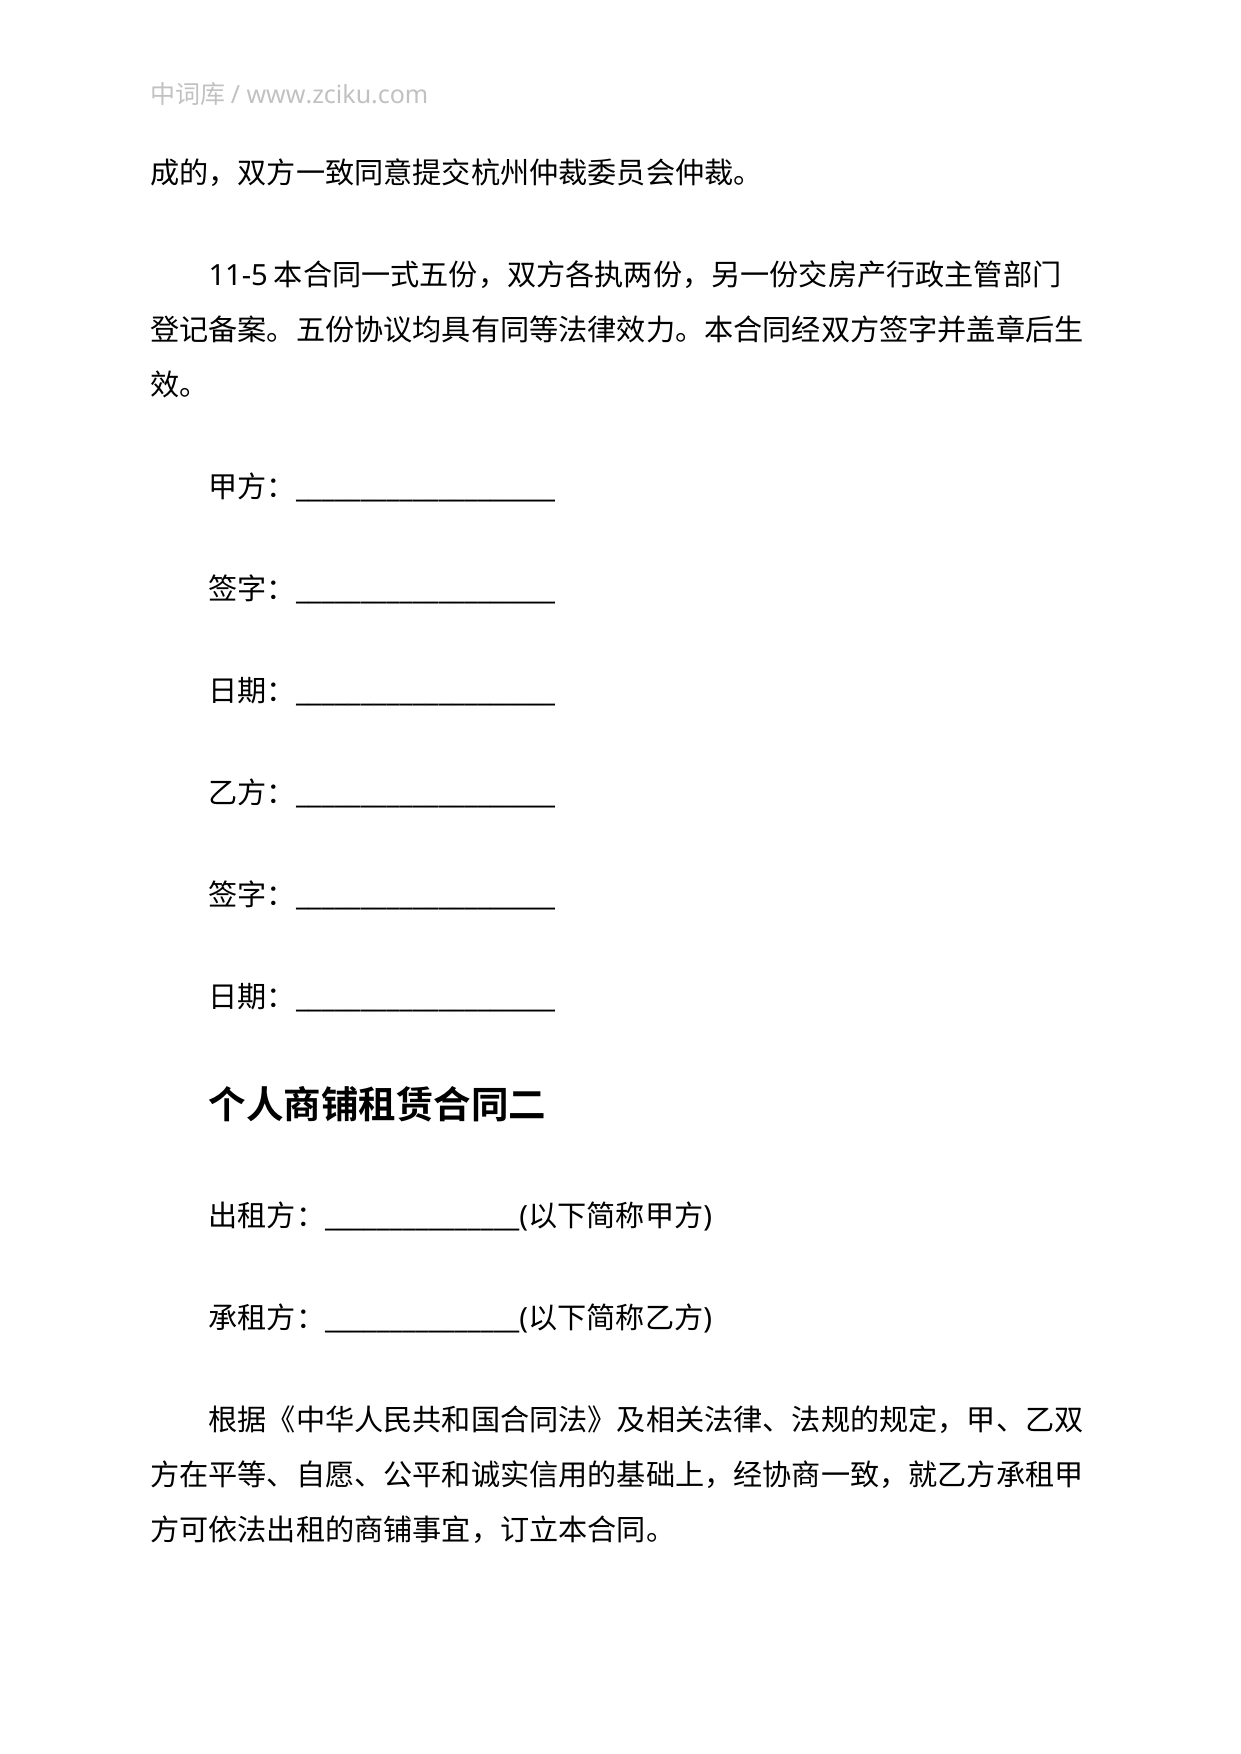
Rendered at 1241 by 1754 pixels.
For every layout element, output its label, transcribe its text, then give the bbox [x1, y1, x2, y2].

text 承租方：_______________(以下简称乙方) [150, 1295, 1090, 1337]
text 根据《中华人民共和国合同法》及相关法律、法规的规定，甲、乙双方在平等、自愿、公平和诚实信用的基础上，经协商一致，就乙方承租甲方可依法出租的商铺事宜，订立本合同。 [150, 1397, 1090, 1549]
text 日期：____________________ [150, 667, 1090, 710]
text 11-5本合同一式五份，双方各执两份，另一份交房产行政主管部门登记备案。五份协议均具有同等法律效力。本合同经双方签字并盖章后生效。 [150, 252, 1090, 404]
text 日期：____________________ [150, 973, 1090, 1016]
text 出租方：_______________(以下简称甲方) [150, 1193, 1090, 1235]
text 个人商铺租赁合同二 [150, 1075, 1090, 1129]
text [150, 150, 1090, 192]
text 签字：____________________ [150, 871, 1090, 914]
text 甲方：____________________ [150, 463, 1090, 506]
text 乙方：____________________ [150, 769, 1090, 812]
text 签字：____________________ [150, 565, 1090, 608]
